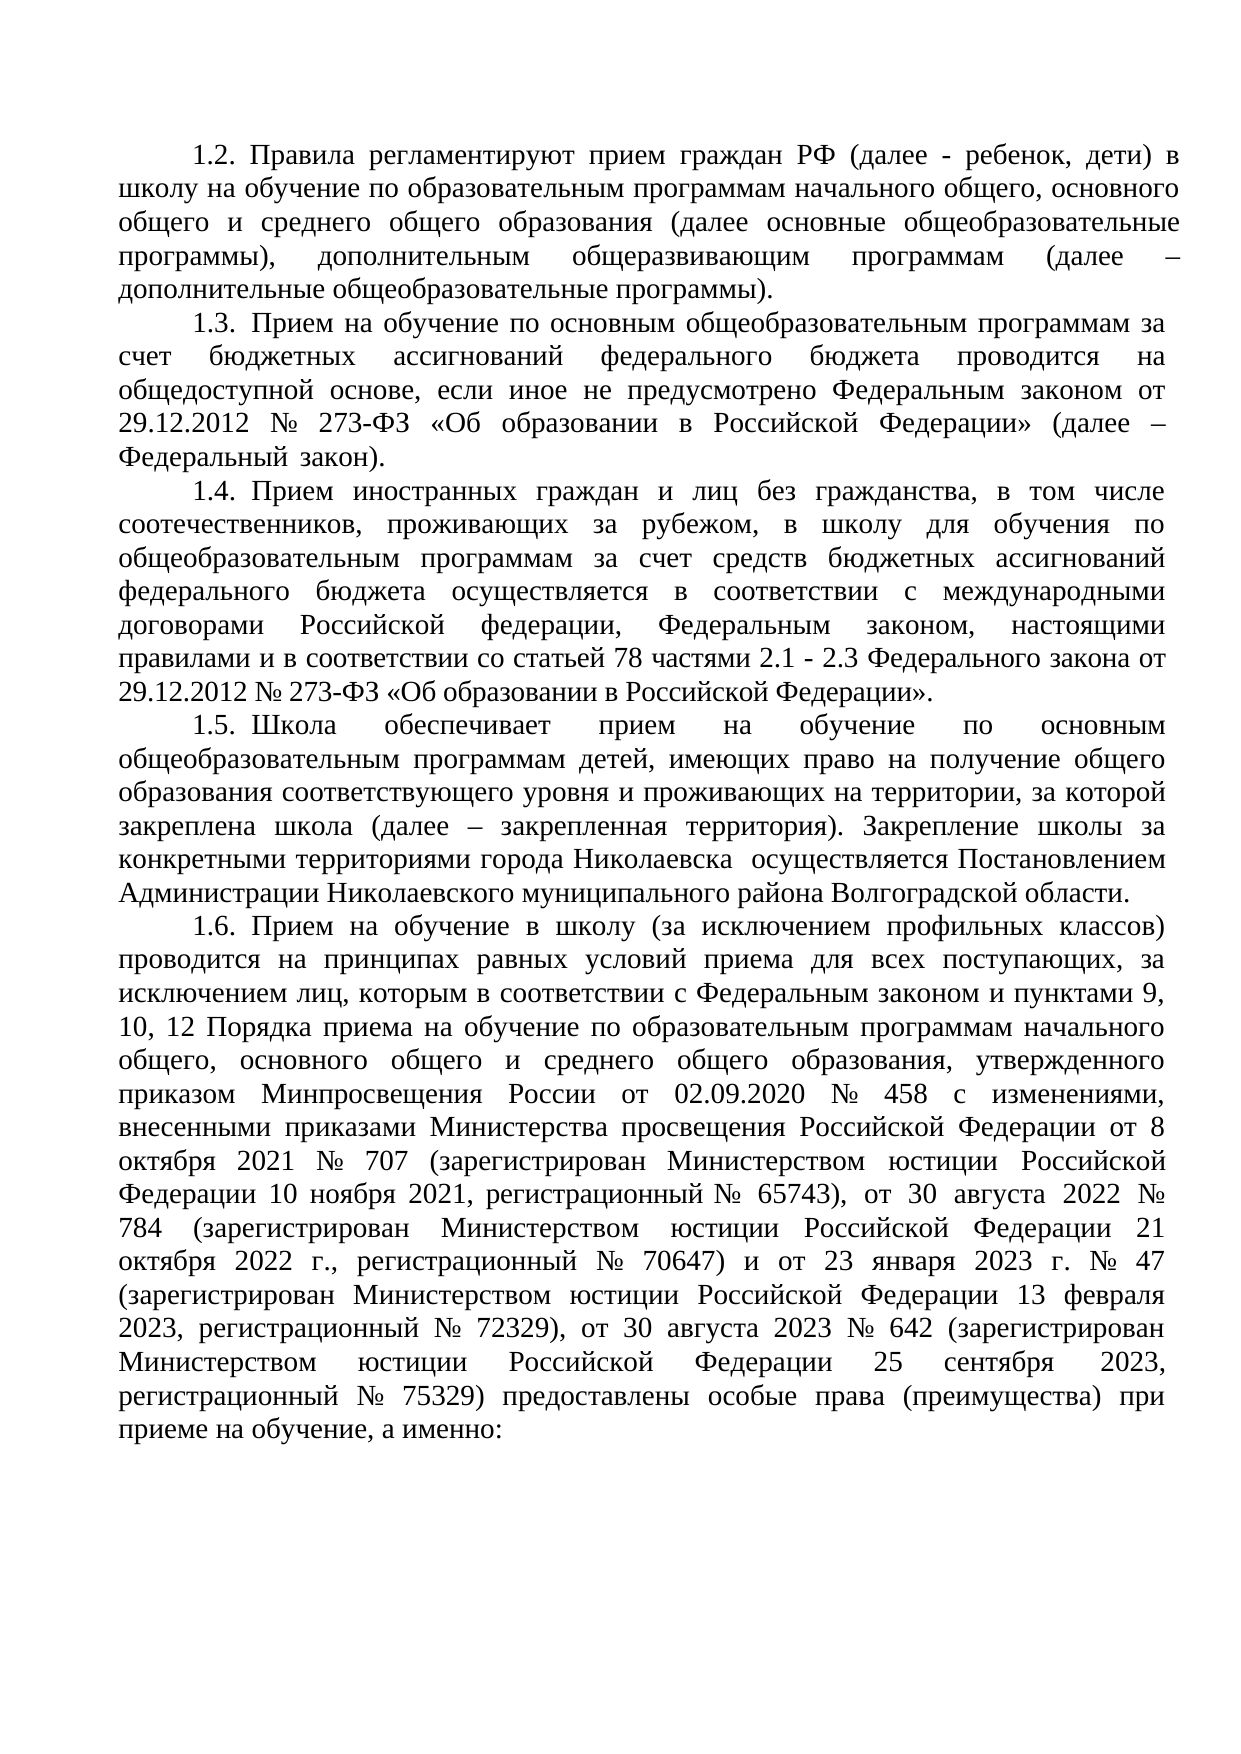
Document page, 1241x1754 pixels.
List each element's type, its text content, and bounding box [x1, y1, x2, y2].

list Прием на обучение в школу (за исключением профильных классов) проводится на принципах равных условий приема для всех поступающих, за исключением лиц, которым в соответствии с Федеральным законом и пунктами 9, 10, 12 Порядка приема на обучение по образовательным программам начального общего, основного общего и среднего общего образования, утвержденного приказом Минпросвещения России от 02.09.2020 № 458 с изменениями, внесенными приказами Министерства просвещения Российской Федерации от 8 октября 2021 № 707 (зарегистрирован Министерством юстиции Российской Федерации 10 ноября 2021, регистрационный № 65743), от 30 августа 2022 № 784 (зарегистрирован Министерством юстиции Российской Федерации 21 октября 2022 г., регистрационный № 70647) и от 23 января 2023 г. № 47 (зарегистрирован Министерством юстиции Российской Федерации 13 февраля 2023, регистрационный № 72329), от 30 августа 2023 № 642 (зарегистрирован Министерством юстиции Российской Федерации 25 сентября 2023, регистрационный № 75329) предоставлены особые права (преимущества) при приеме на обучение, а именно: [118, 909, 1166, 1445]
list Школа обеспечивает прием на обучение по основным общеобразовательным программам детей, имеющих право на получение общего образования соответствующего уровня и проживающих на территории, за которой закреплена школа (далее – закрепленная территория). Закрепление школы за конкретными территориями города Николаевска осуществляется Постановлением Администрации Николаевского муниципального района Волгоградской области. [118, 707, 1167, 909]
list Прием на обучение по основным общеобразовательным программам за счет бюджетных ассигнований федерального бюджета проводится на общедоступной основе, если иное не предусмотрено Федеральным законом от 29.12.2012 № 273-ФЗ «Об образовании в Российской Федерации» (далее – Федеральный закон). [118, 305, 1166, 473]
text 1.2. Правила регламентируют прием граждан РФ (далее - ребенок, дети) в школу на обучение по образовательным программам начального общего, основного общего и среднего общего образования (далее основные общеобразовательные программы), дополнительным общеразвивающим программам (далее – дополнительные общеобразовательные программы). [118, 137, 1181, 305]
list Прием иностранных граждан и лиц без гражданства, в том числе соотечественников, проживающих за рубежом, в школу для обучения по общеобразовательным программам за счет средств бюджетных ассигнований федерального бюджета осуществляется в соответствии с международными договорами Российской федерации, Федеральным законом, настоящими правилами и в соответствии со статьей 78 частями 2.1 - 2.3 Федерального закона от 29.12.2012 № 273-ФЗ «Об образовании в Российской Федерации». [118, 473, 1166, 707]
